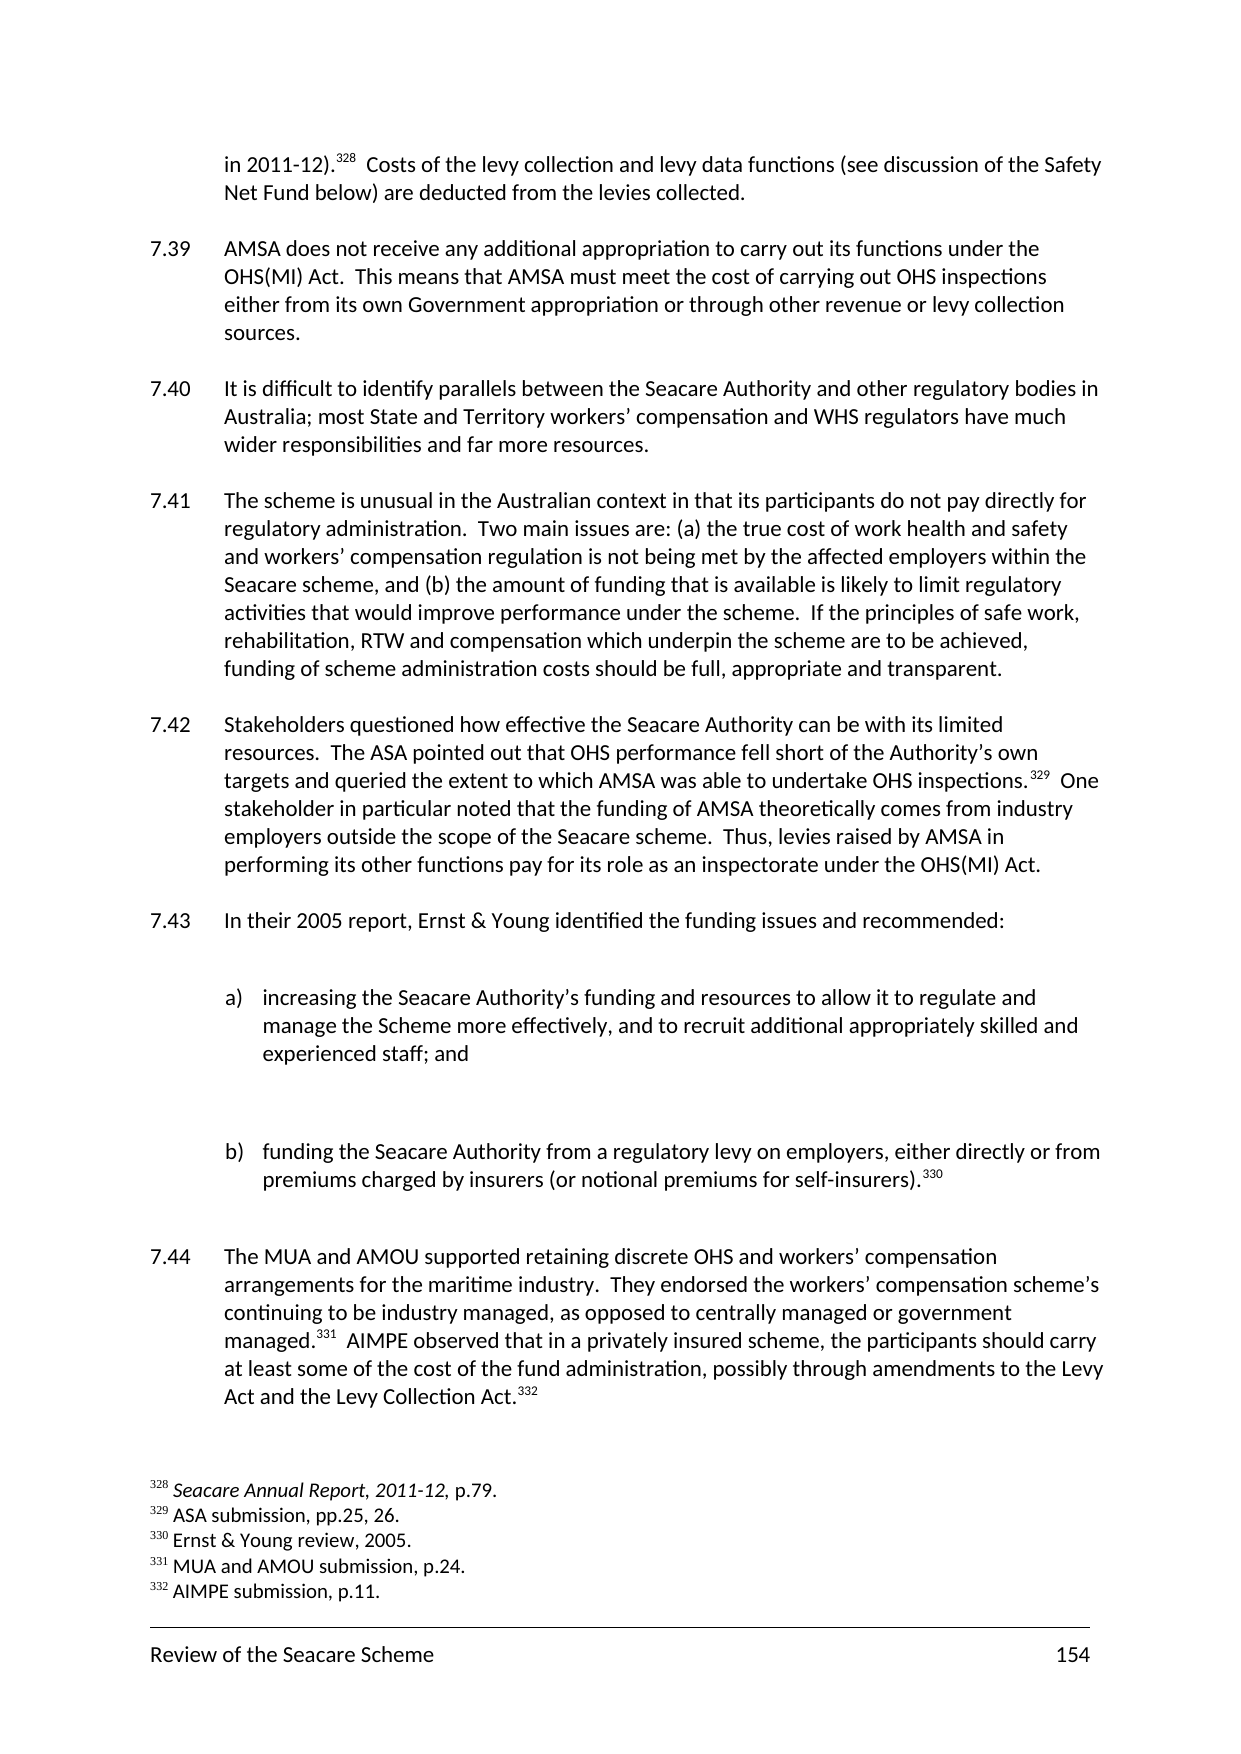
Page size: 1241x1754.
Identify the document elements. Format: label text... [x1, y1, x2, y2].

list The scheme is unusual in the Australian context in that its participants do not pay directly for regulatory administration. Two main issues are: (a) the true cost of work health and safety and workers’ compensation regulation is not being met by the affected employers within the Seacare scheme, and (b) the amount of funding that is available is likely to limit regulatory activities that would improve performance under the scheme. If the principles of safe work, rehabilitation, RTW and compensation which underpin the scheme are to be achieved, funding of scheme administration costs should be full, appropriate and transparent. [150, 486, 1105, 682]
list In their 2005 report, Ernst & Young identified the funding issues and recommended: [150, 907, 1105, 934]
list It is difficult to identify parallels between the Seacare Authority and other regulatory bodies in Australia; most State and Territory workers’ compensation and WHS regulators have much wider responsibilities and far more resources. [150, 374, 1105, 458]
list increasing the Seacare Authority’s funding and resources to allow it to regulate and manage the Scheme more effectively, and to recruit additional appropriately skilled and experienced staff; and [225, 983, 1105, 1067]
list The MUA and AMOU supported retaining discrete OHS and workers’ compensation arrangements for the maritime industry. They endorsed the workers’ compensation scheme’s continuing to be industry managed, as opposed to centrally managed or government managed. AIMPE observed that in a privately insured scheme, the participants should carry at least some of the cost of the fund administration, possibly through amendments to the Levy Act and the Levy Collection Act. [150, 1242, 1105, 1410]
list AMSA does not receive any additional appropriation to carry out its functions under the OHS(MI) Act. This means that AMSA must meet the cost of carrying out OHS inspections either from its own Government appropriation or through other revenue or levy collection sources. [150, 234, 1105, 346]
list Stakeholders questioned how effective the Seacare Authority can be with its limited resources. The ASA pointed out that OHS performance fell short of the Authority’s own targets and queried the extent to which AMSA was able to undertake OHS inspections. One stakeholder in particular noted that the funding of AMSA theoretically comes from industry employers outside the scope of the Seacare scheme. Thus, levies raised by AMSA in performing its other functions pay for its role as an inspectorate under the OHS(MI) Act. [150, 710, 1105, 878]
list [150, 150, 1105, 206]
list funding the Seacare Authority from a regulatory levy on employers, either directly or from premiums charged by insurers (or notional premiums for self-insurers). [225, 1137, 1105, 1193]
